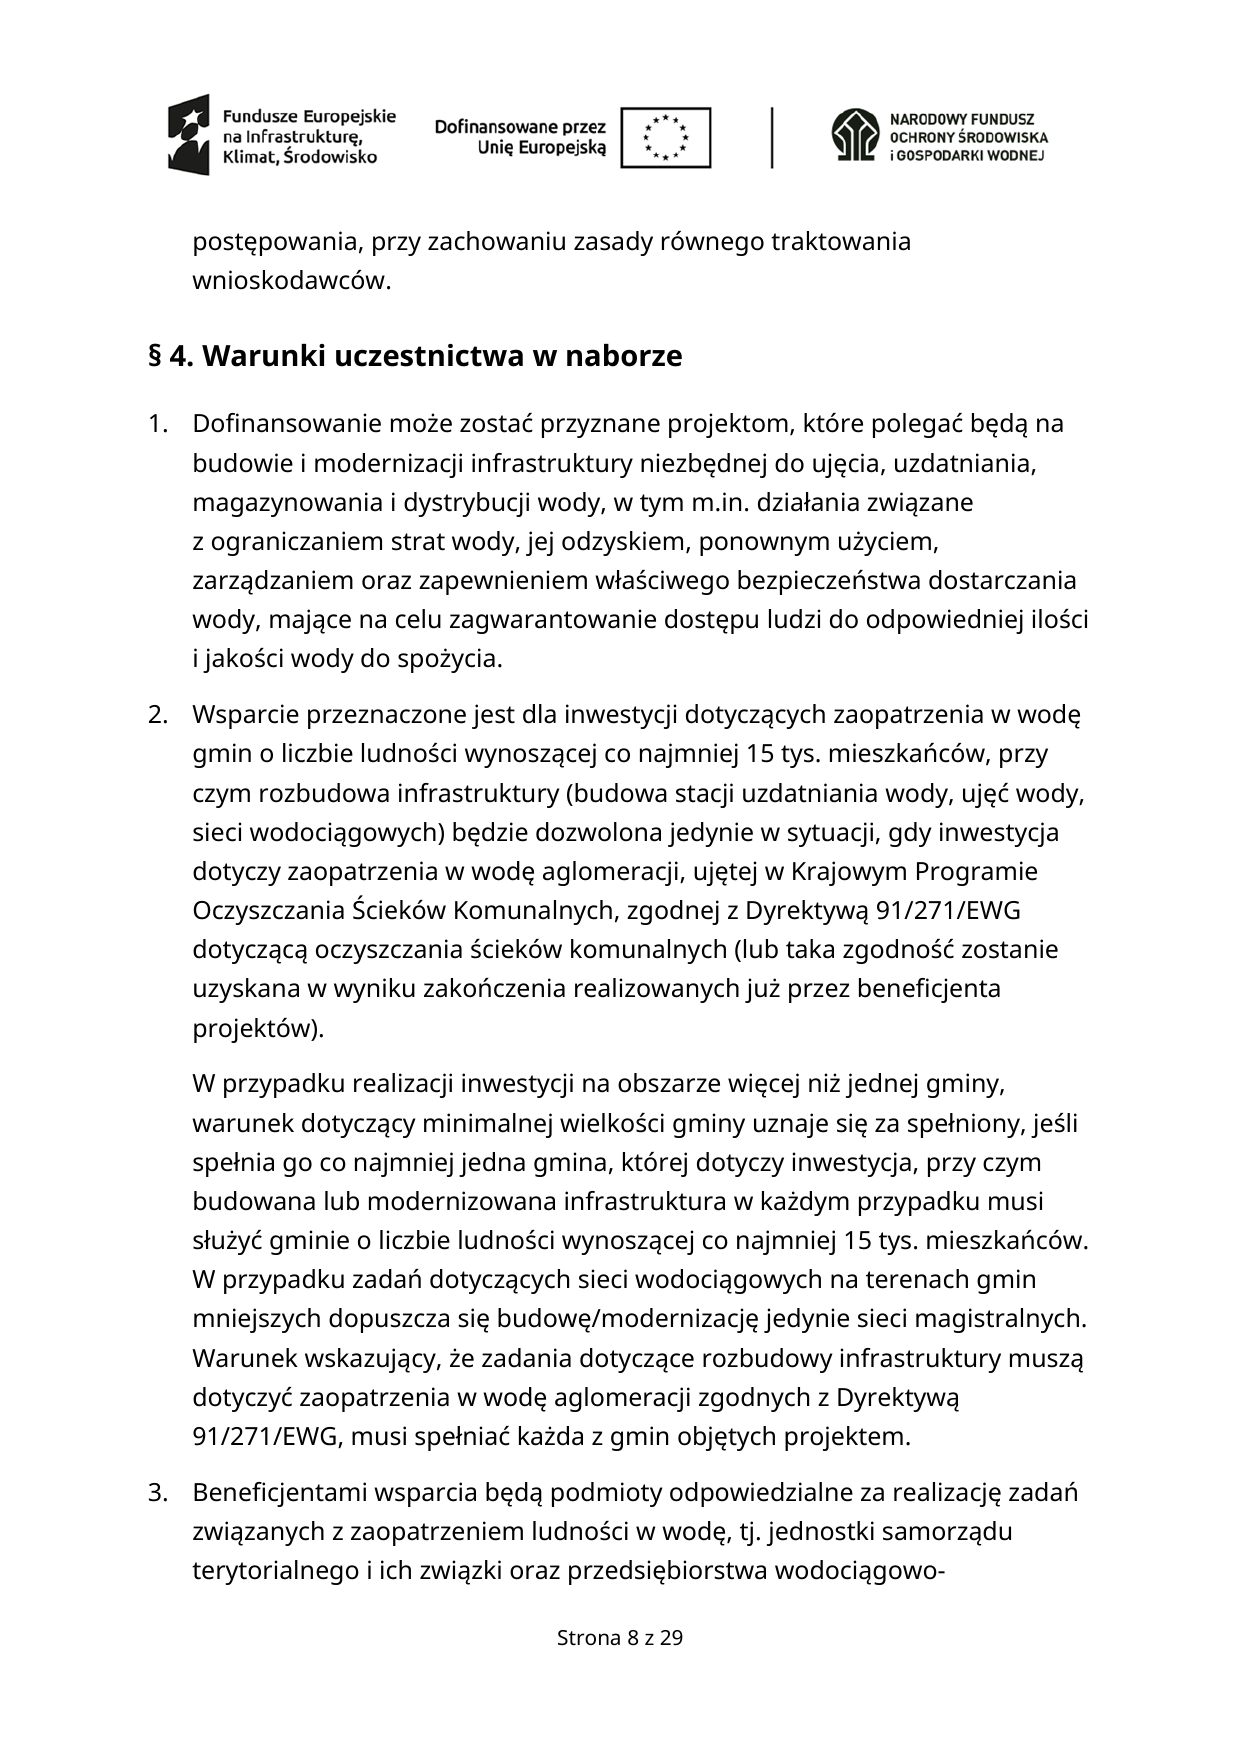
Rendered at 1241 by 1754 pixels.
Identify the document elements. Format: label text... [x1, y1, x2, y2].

picture [148, 73, 1092, 196]
list W przypadku realizacji inwestycji na obszarze więcej niż jednej gminy, warunek dotyczący minimalnej wielkości gminy uznaje się za spełniony, jeśli spełnia go co najmniej jedna gmina, której dotyczy inwestycja, przy czym budowana lub modernizowana infrastruktura w każdym przypadku musi służyć gminie o liczbie ludności wynoszącej co najmniej 15 tys. mieszkańców. W przypadku zadań dotyczących sieci wodociągowych na terenach gmin mniejszych dopuszcza się budowę/modernizację jedynie sieci magistralnych. Warunek wskazujący, że zadania dotyczące rozbudowy infrastruktury muszą dotyczyć zaopatrzenia w wodę aglomeracji zgodnych z Dyrektywą 91/271/EWG, musi spełniać każda z gmin objętych projektem. [192, 1066, 1092, 1453]
list Dofinansowanie może zostać przyznane projektom, które polegać będą na budowie i modernizacji infrastruktury niezbędnej do ujęcia, uzdatniania, magazynowania i dystrybucji wody, w tym m.in. działania związane z ograniczaniem strat wody, jej odzyskiem, ponownym użyciem, zarządzaniem oraz zapewnieniem właściwego bezpieczeństwa dostarczania wody, mające na celu zagwarantowanie dostępu ludzi do odpowiedniej ilości i jakości wody do spożycia. [148, 406, 1092, 675]
subtitle § 4. Warunki uczestnictwa w naborze [148, 336, 1092, 375]
list Wsparcie przeznaczone jest dla inwestycji dotyczących zaopatrzenia w wodę gmin o liczbie ludności wynoszącej co najmniej 15 tys. mieszkańców, przy czym rozbudowa infrastruktury (budowa stacji uzdatniania wody, ujęć wody, sieci wodociągowych) będzie dozwolona jedynie w sytuacji, gdy inwestycja dotyczy zaopatrzenia w wodę aglomeracji, ujętej w Krajowym Programie Oczyszczania Ścieków Komunalnych, zgodnej z Dyrektywą 91/271/EWG dotyczącą oczyszczania ścieków komunalnych (lub taka zgodność zostanie uzyskana w wyniku zakończenia realizowanych już przez beneficjenta projektów). [148, 697, 1092, 1044]
